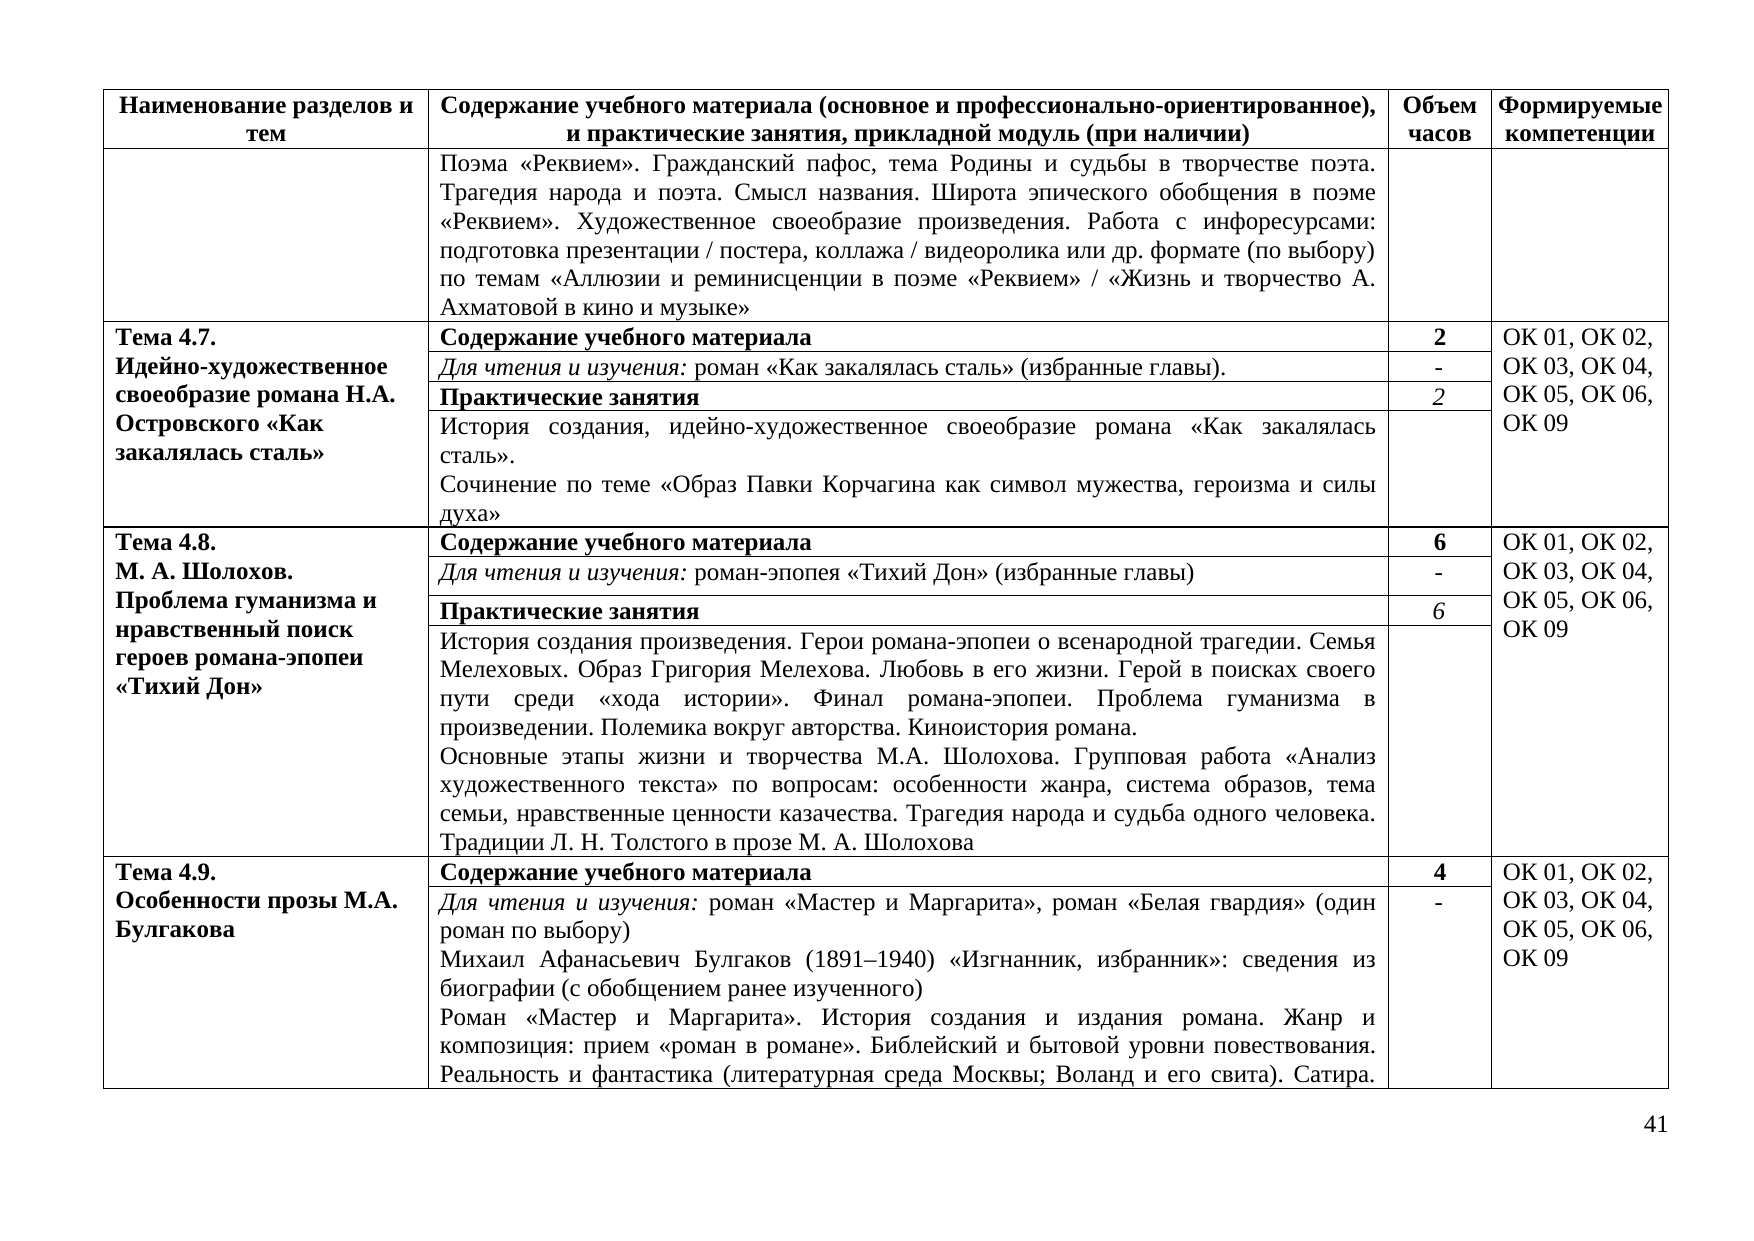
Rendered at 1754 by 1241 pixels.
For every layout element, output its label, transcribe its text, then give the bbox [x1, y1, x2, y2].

table_cell ОК 01, ОК 02, ОК 03, ОК 04, ОК 05, ОК 06, ОК 09 [1492, 857, 1668, 1088]
table_cell Для чтения и изучения: роман-эпопея «Тихий Дон» (избранные главы) [429, 557, 1388, 595]
table_cell - [1389, 352, 1491, 381]
table_cell 6 [1389, 596, 1491, 625]
table_cell Содержание учебного материала [429, 528, 1388, 556]
table_header Содержание учебного материала (основное и профессионально-ориентированное), и практические занятия, прикладной модуль (при наличии) [429, 90, 1388, 147]
table_cell Для чтения и изучения: роман «Как закалялась сталь» (избранные главы). [429, 352, 1388, 381]
table_cell Содержание учебного материала [429, 322, 1388, 351]
table_cell Практические занятия [429, 382, 1388, 410]
table_header Формируемые компетенции [1492, 90, 1668, 147]
table_cell - [1389, 887, 1491, 1088]
table_cell 2 [1389, 382, 1491, 410]
table_cell Поэма «Реквием». Гражданский пафос, тема Родины и судьбы в творчестве поэта. Трагедия народа и поэта. Смысл названия. Широта эпического обобщения в поэме «Реквием». Художественное своеобразие произведения. Работа с инфоресурсами: подготовка презентации / постера, коллажа / видеоролика или др. формате (по выбору) по темам «Аллюзии и реминисценции в поэме «Реквием» / «Жизнь и творчество А. Ахматовой в кино и музыке» [429, 149, 1388, 321]
table_cell 2 [1389, 322, 1491, 351]
table_cell - [1389, 557, 1491, 595]
table_cell Тема 4.8. М. А. Шолохов. Проблема гуманизма и нравственный поиск героев романа-эпопеи «Тихий Дон» [104, 528, 428, 856]
table_cell [1389, 626, 1491, 856]
table_cell Практические занятия [429, 596, 1388, 625]
table_cell [1389, 411, 1491, 526]
table_cell История создания произведения. Герои романа-эпопеи о всенародной трагедии. Семья Мелеховых. Образ Григория Мелехова. Любовь в его жизни. Герой в поисках своего пути среди «хода истории». Финал романа-эпопеи. Проблема гуманизма в произведении. Полемика вокруг авторства. Киноистория романа. Основные этапы жизни и творчества М.А. Шолохова. Групповая работа «Анализ художественного текста» по вопросам: особенности жанра, система образов, тема семьи, нравственные ценности казачества. Трагедия народа и судьба одного человека. Традиции Л. Н. Толстого в прозе М. А. Шолохова [429, 626, 1388, 856]
table_cell История создания, идейно-художественное своеобразие романа «Как закалялась сталь». Сочинение по теме «Образ Павки Корчагина как символ мужества, героизма и силы духа» [429, 411, 1388, 526]
table_cell Тема 4.7. Идейно-художественное своеобразие романа Н.А. Островского «Как закалялась сталь» [104, 322, 428, 526]
table_header Наименование разделов и тем [104, 90, 428, 147]
table_cell Содержание учебного материала [429, 857, 1388, 886]
table_cell ОК 01, ОК 02, ОК 03, ОК 04, ОК 05, ОК 06, ОК 09 [1492, 528, 1668, 856]
table_header Объем часов [1389, 90, 1491, 147]
table_cell 6 [1389, 528, 1491, 556]
table_cell Тема 4.9. Особенности прозы М.А. Булгакова [104, 857, 428, 1088]
table_cell 4 [1389, 857, 1491, 886]
table_cell ОК 01, ОК 02, ОК 03, ОК 04, ОК 05, ОК 06, ОК 09 [1492, 322, 1668, 526]
table_cell [1389, 149, 1491, 321]
